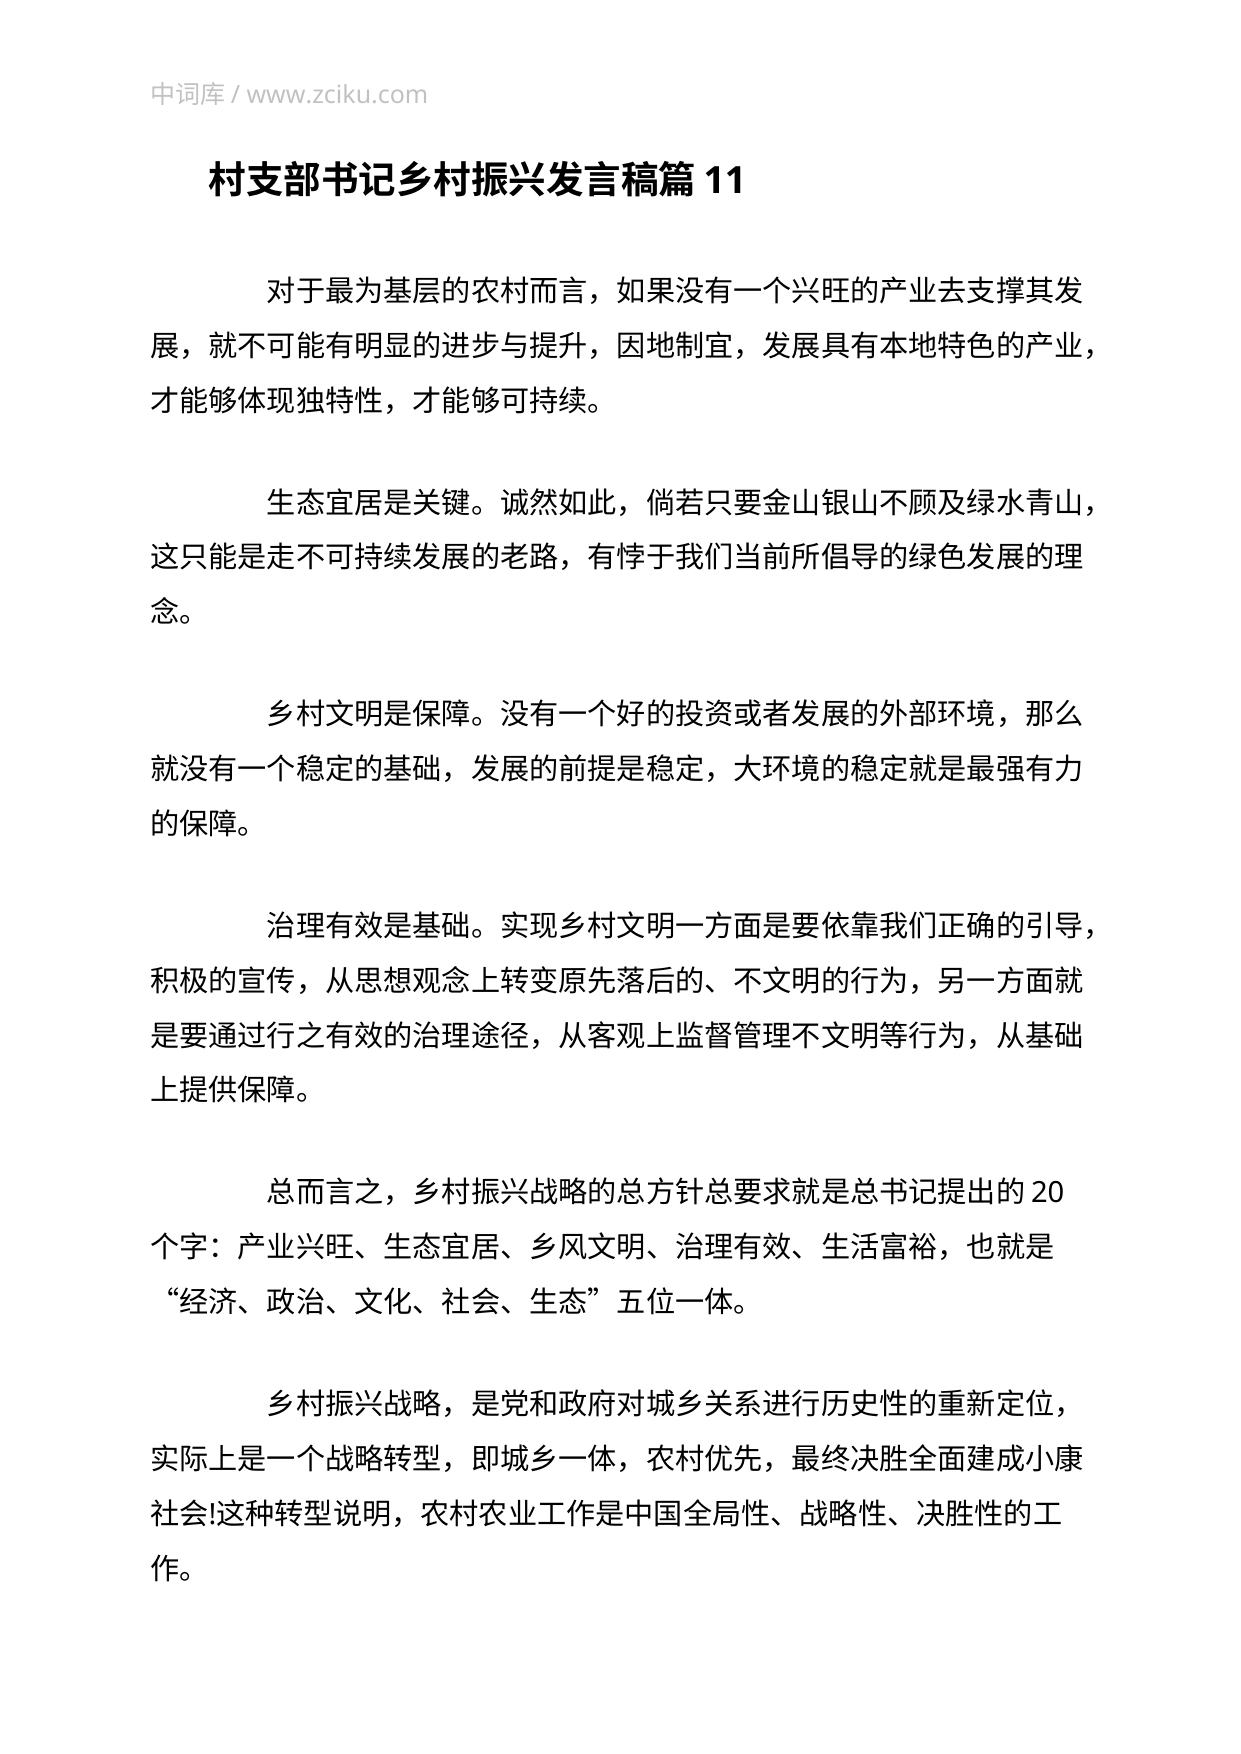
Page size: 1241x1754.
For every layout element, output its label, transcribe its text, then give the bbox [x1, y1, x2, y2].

text 生态宜居是关键。诚然如此，倘若只要金山银山不顾及绿水青山，这只能是走不可持续发展的老路，有悖于我们当前所倡导的绿色发展的理念。 [150, 479, 1090, 631]
text 治理有效是基础。实现乡村文明一方面是要依靠我们正确的引导，积极的宣传，从思想观念上转变原先落后的、不文明的行为，另一方面就是要通过行之有效的治理途径，从客观上监督管理不文明等行为，从基础上提供保障。 [150, 902, 1090, 1109]
text 村支部书记乡村振兴发言稿篇11 [150, 150, 1090, 204]
text 乡村振兴战略，是党和政府对城乡关系进行历史性的重新定位，实际上是一个战略转型，即城乡一体，农村优先，最终决胜全面建成小康社会!这种转型说明，农村农业工作是中国全局性、战略性、决胜性的工作。 [150, 1380, 1090, 1587]
text 对于最为基层的农村而言，如果没有一个兴旺的产业去支撑其发展，就不可能有明显的进步与提升，因地制宜，发展具有本地特色的产业，才能够体现独特性，才能够可持续。 [150, 268, 1090, 420]
text 乡村文明是保障。没有一个好的投资或者发展的外部环境，那么就没有一个稳定的基础，发展的前提是稳定，大环境的稳定就是最强有力的保障。 [150, 691, 1090, 843]
text 总而言之，乡村振兴战略的总方针总要求就是总书记提出的20个字：产业兴旺、生态宜居、乡风文明、治理有效、生活富裕，也就是“经济、政治、文化、社会、生态”五位一体。 [150, 1169, 1090, 1321]
